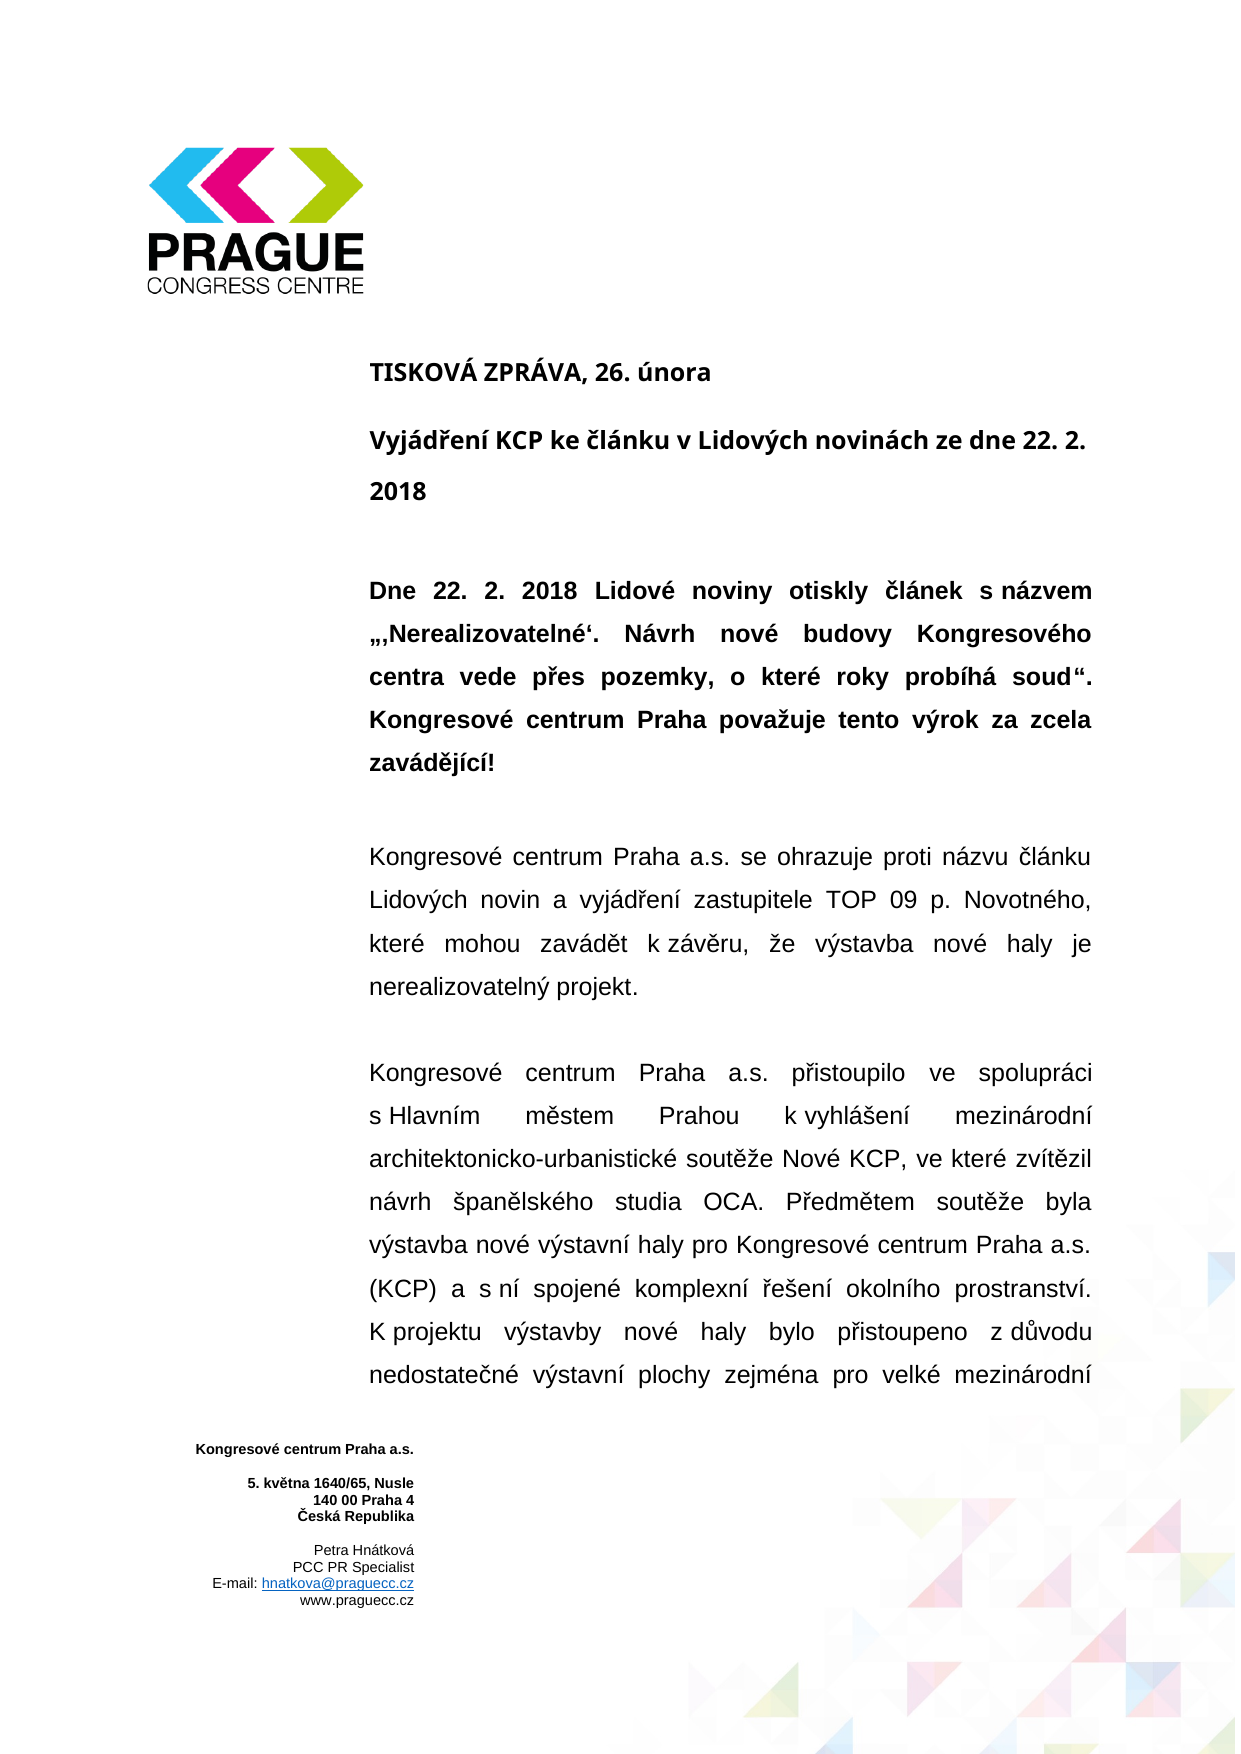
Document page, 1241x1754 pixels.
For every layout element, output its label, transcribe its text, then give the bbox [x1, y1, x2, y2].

text Dne 22. 2. 2018 Lidové noviny otiskly článek s názvem „‚Nerealizovatelné‘. Návrh nové budovy Kongresového centra vede přes pozemky, o které roky probíhá soud“. Kongresové centrum Praha považuje tento výrok za zcela zavádějící! [369, 576, 1092, 777]
text Vyjádření KCP ke článku v Lidových novinách ze dne 22. 2. 2018 [369, 422, 1092, 508]
picture [110, 111, 401, 332]
text TISKOVÁ ZPRÁVA, 26. února [162, 354, 1092, 388]
picture [578, 842, 1235, 1754]
text Kongresové centrum Praha a.s. se ohrazuje proti názvu článku Lidových novin a vyjádření zastupitele TOP 09 p. Novotného, které mohou zavádět k závěru, že výstavba nové haly je nerealizovatelný projekt. [369, 842, 1092, 1000]
